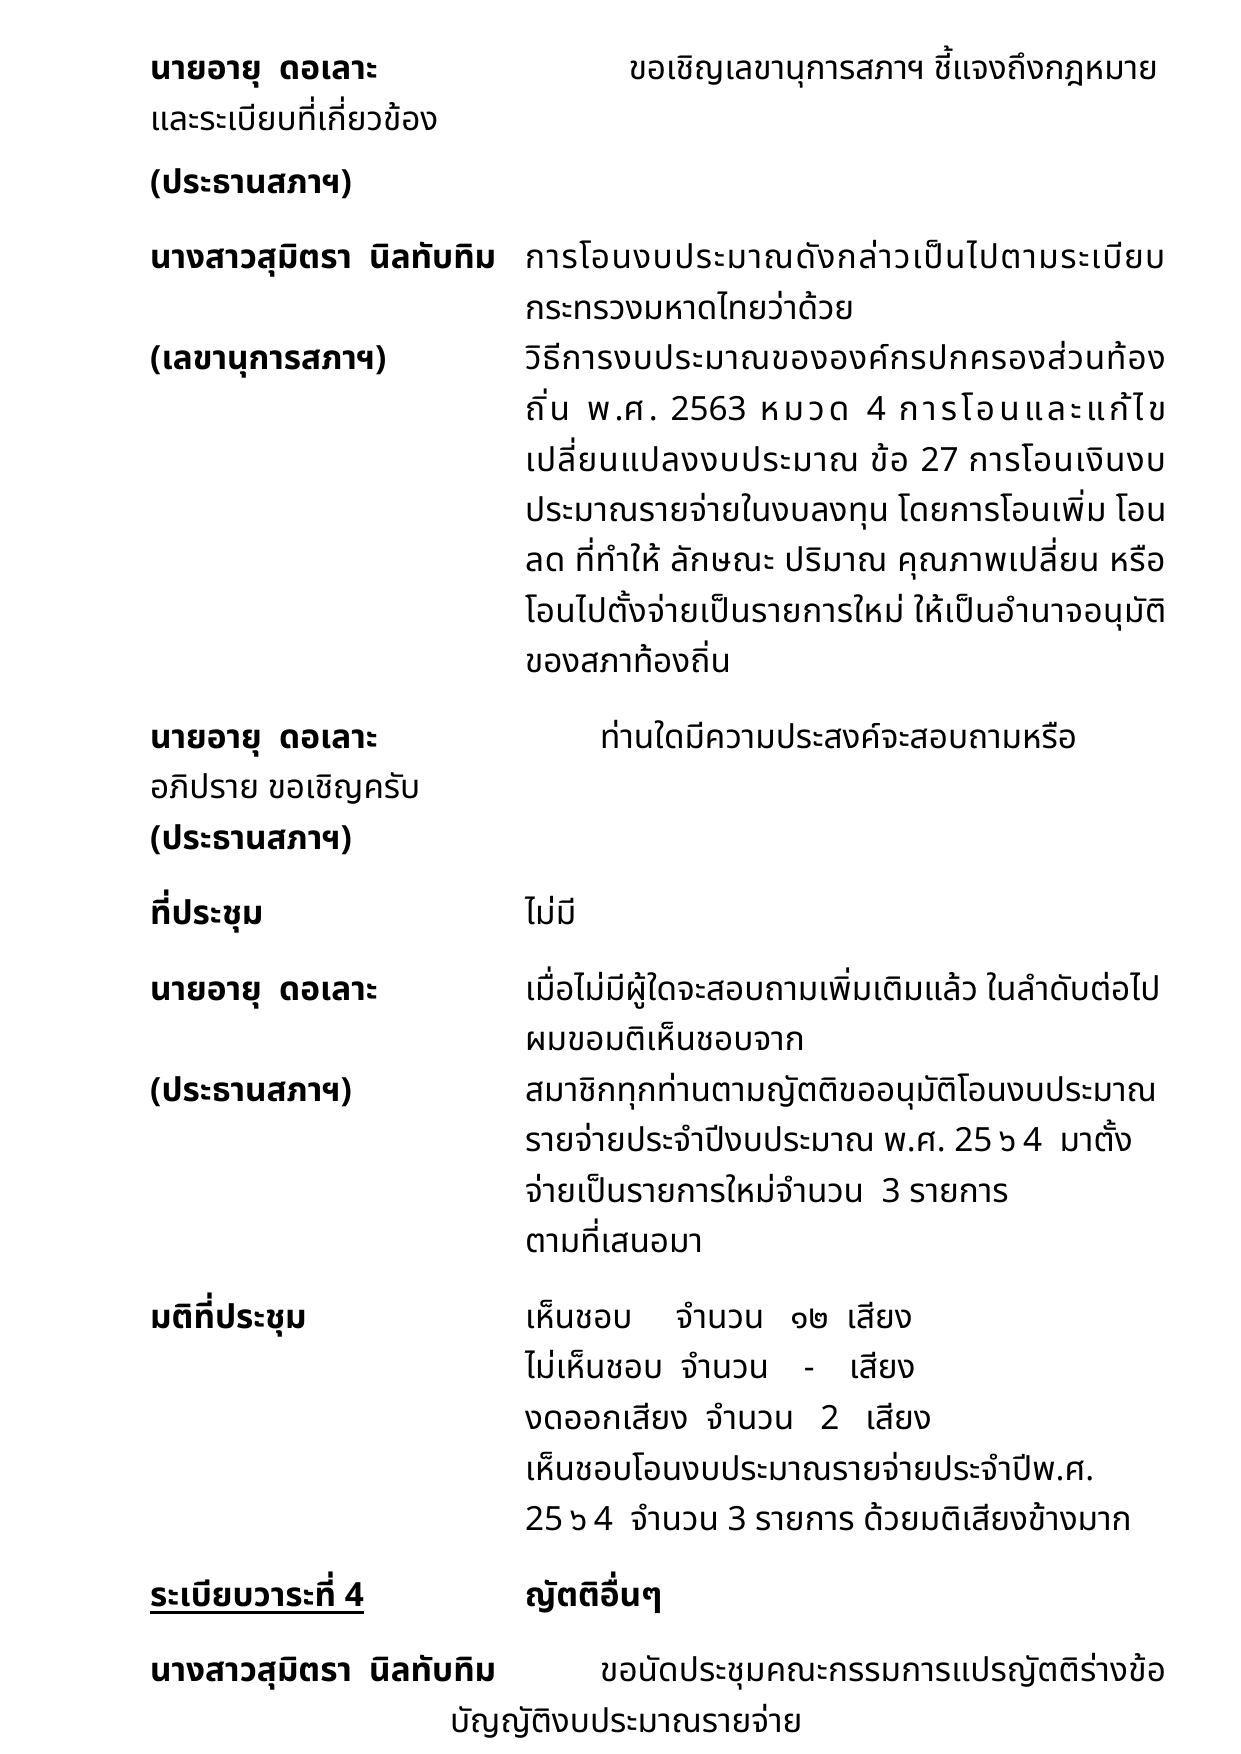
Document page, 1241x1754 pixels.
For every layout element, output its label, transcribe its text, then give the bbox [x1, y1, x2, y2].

text ไม่เห็นชอบ จำนวน - เสียง [450, 1343, 1166, 1394]
text ระเบียบวาระที่ 4 ญัตติอื่นๆ [150, 1571, 1166, 1621]
text นายอายุ ดอเลาะ ท่านใดมีความประสงค์จะสอบถามหรืออภิปราย ขอเชิญครับ [150, 713, 1166, 813]
text นางสาวสุมิตรา นิลทับทิม การโอนงบประมาณดังกล่าวเป็นไปตามระเบียบ กระทรวงมหาดไทยว่าด้วย [150, 233, 1166, 334]
text นายอายุ ดอเลาะ ขอเชิญเลขานุการสภาฯ ชี้แจงถึงกฎหมายและระเบียบที่เกี่ยวข้อง [150, 44, 1166, 145]
text (เลขานุการสภาฯ) วิธีการงบประมาณขององค์กรปกครองส่วนท้องถิ่น พ.ศ. 2563 หมวด 4 การโอนและแก้ไขเปลี่ยนแปลงงบประมาณ ข้อ 27 การโอนเงินงบประมาณรายจ่ายในงบลงทุน โดยการโอนเพิ่ม โอนลด ที่ทำให้ ลักษณะ ปริมาณ คุณภาพเปลี่ยน หรือโอนไปตั้งจ่ายเป็นรายการใหม่ ให้เป็นอำนาจอนุมัติของสภาท้องถิ่น [150, 334, 1166, 688]
text นางสาวสุมิตรา นิลทับทิม ขอนัดประชุมคณะกรรมการแปรญัตติร่างข้อบัญญัติงบประมาณรายจ่าย [150, 1646, 1166, 1747]
text (ประธานสภาฯ) [150, 813, 1166, 864]
text (ประธานสภาฯ) [150, 158, 1166, 208]
text งดออกเสียง จำนวน 2 เสียง [450, 1394, 1166, 1444]
text มติที่ประชุม เห็นชอบ จำนวน ๑๒ เสียง [150, 1293, 1166, 1343]
text ตามที่เสนอมา [525, 1217, 1166, 1268]
text ที่ประชุม ไม่มี [150, 889, 1166, 939]
text นายอายุ ดอเลาะ เมื่อไม่มีผู้ใดจะสอบถามเพิ่มเติมแล้ว ในลำดับต่อไป ผมขอมติเห็นชอบจาก [150, 964, 1166, 1065]
text (ประธานสภาฯ) สมาชิกทุกท่านตามญัตติขออนุมัติโอนงบประมาณรายจ่ายประจำปีงบประมาณ พ.ศ. 25๖4 มาตั้งจ่ายเป็นรายการใหม่จำนวน 3 รายการ [150, 1065, 1166, 1217]
text เห็นชอบโอนงบประมาณรายจ่ายประจำปีพ.ศ. 25๖4 จำนวน 3 รายการ ด้วยมติเสียงข้างมาก [525, 1444, 1166, 1546]
